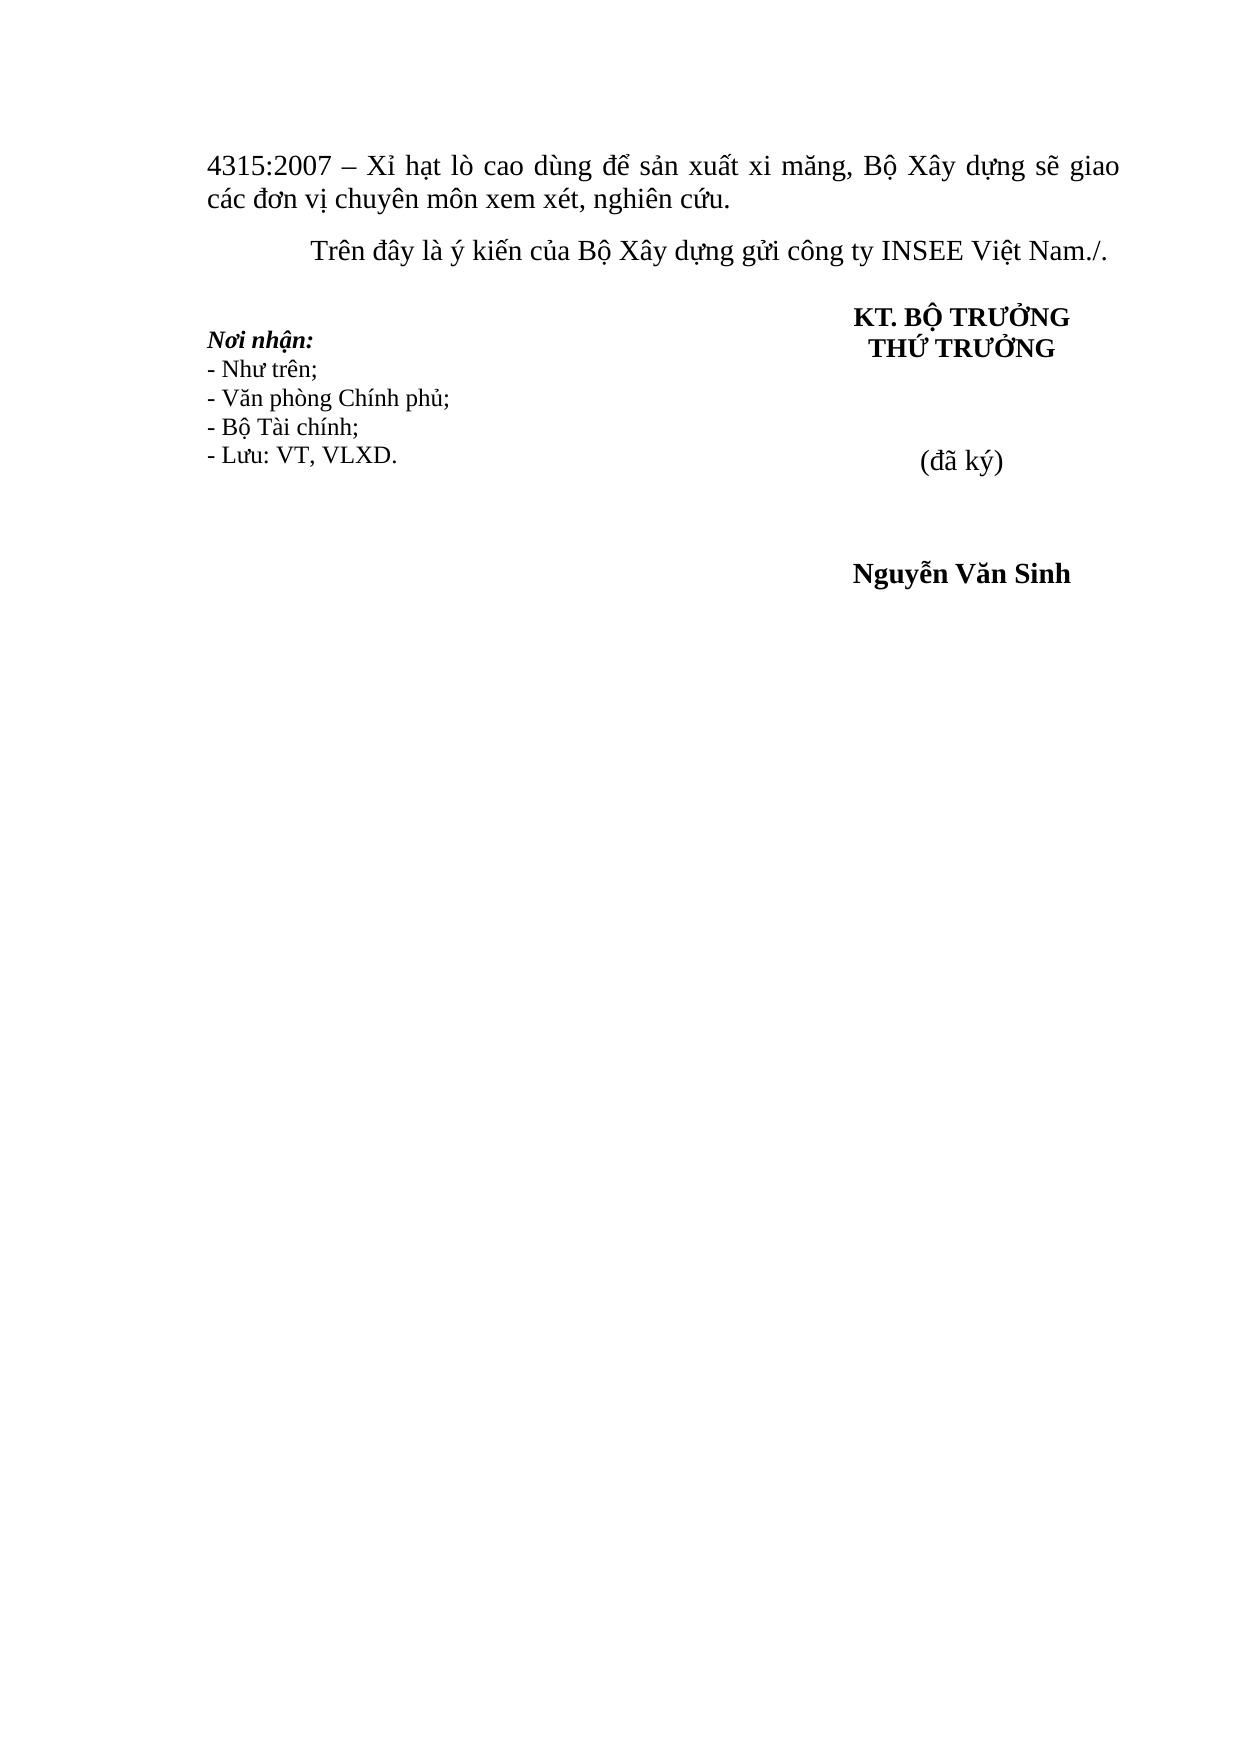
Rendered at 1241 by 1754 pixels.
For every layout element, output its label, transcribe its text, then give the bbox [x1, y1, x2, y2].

text - Lưu: VT, VLXD. [207, 441, 1122, 469]
text - Bộ Tài chính; [207, 412, 1122, 441]
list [207, 148, 1122, 215]
text Trên đây là ý kiến của Bộ Xây dựng gửi công ty INSEE Việt Nam./. [207, 233, 1122, 267]
text - Văn phòng Chính phủ; [207, 383, 1122, 412]
text Nơi nhận: [207, 326, 1122, 354]
text - Như trên; [207, 354, 1122, 383]
